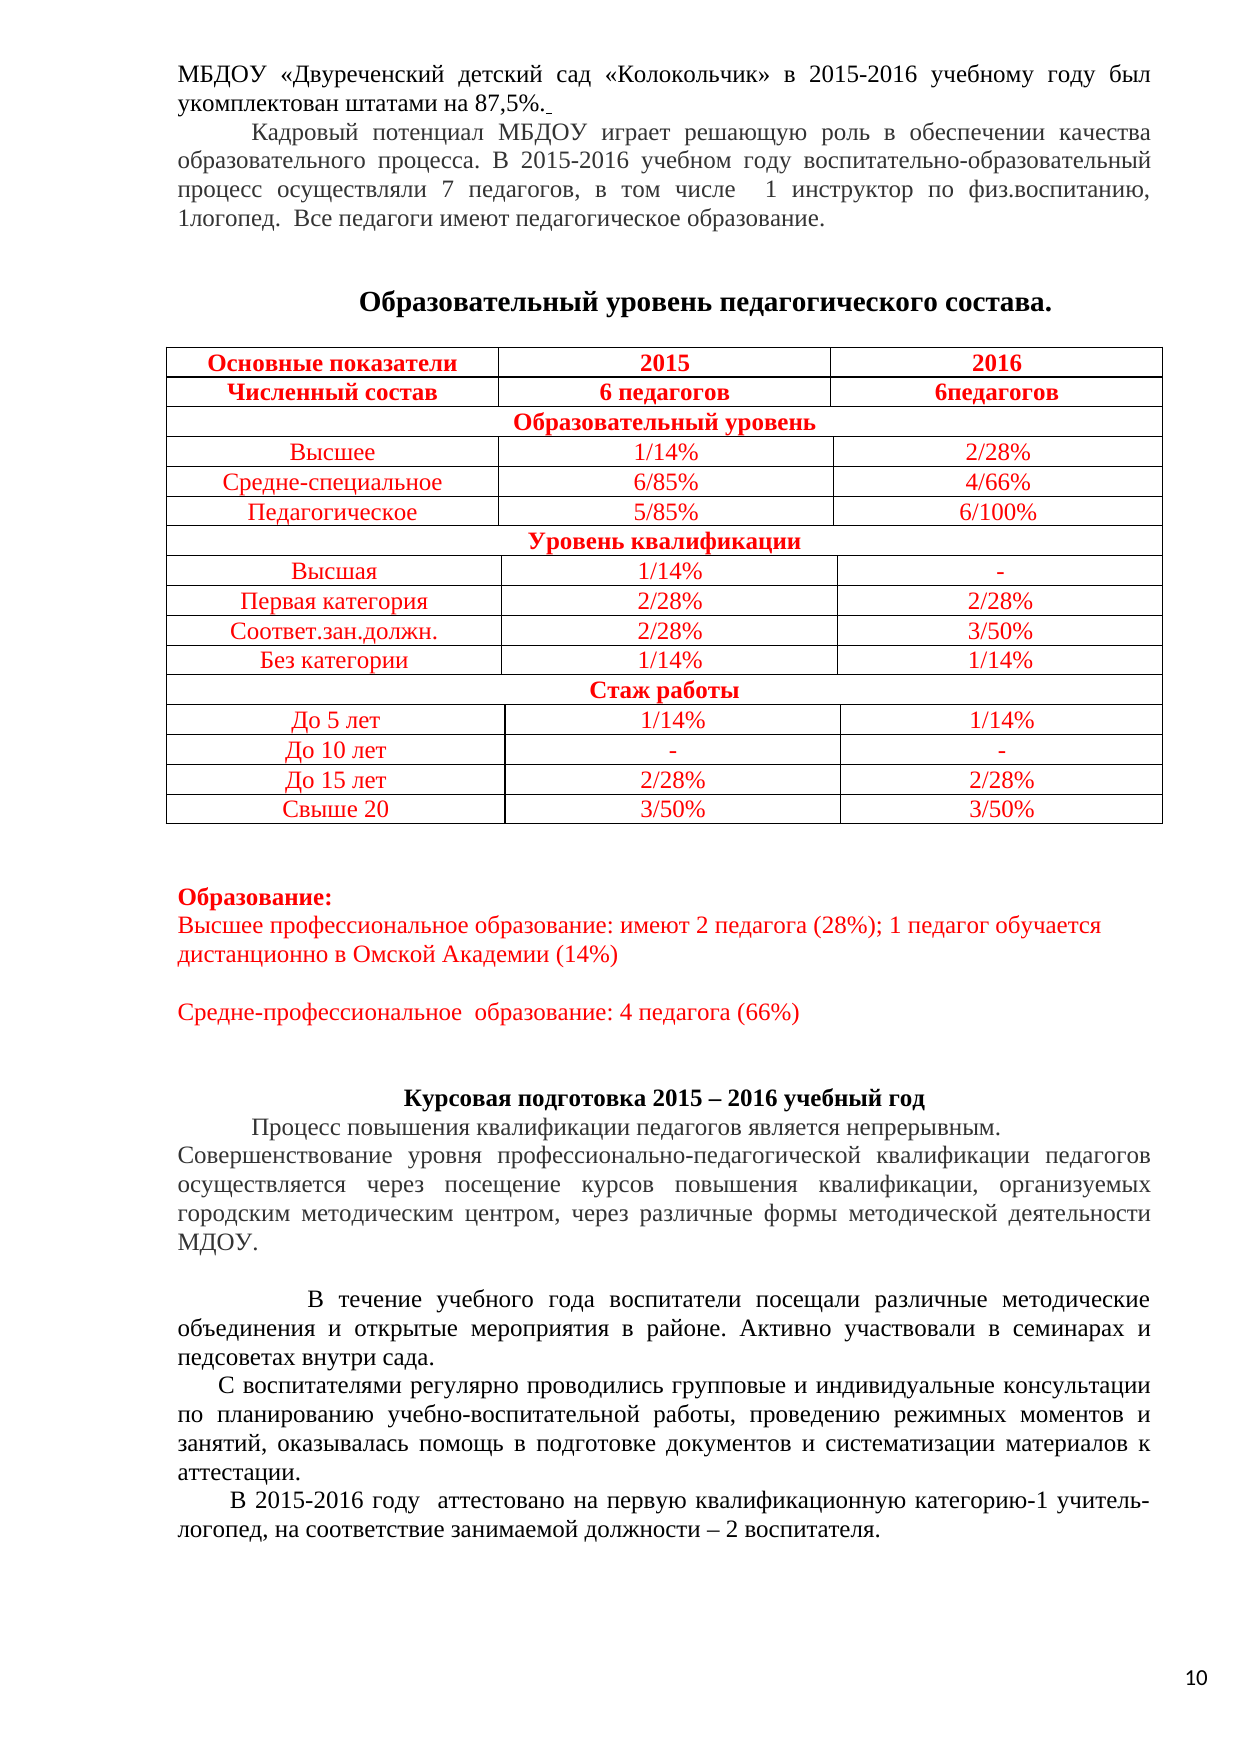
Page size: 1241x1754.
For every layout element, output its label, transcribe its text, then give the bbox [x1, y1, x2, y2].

table_cell Без категории [167, 646, 501, 674]
table_cell Образовательный уровень [167, 407, 1162, 436]
table_cell Стаж работы [167, 675, 1162, 704]
table_cell 1/14% [838, 646, 1162, 674]
table_cell Высшая [167, 556, 501, 585]
text Курсовая подготовка 2015 – 2016 учебный год [177, 1083, 1152, 1112]
table_cell До 10 лет [167, 735, 504, 764]
table_cell Численный состав [167, 378, 498, 406]
table_cell - [841, 735, 1162, 764]
text МБДОУ «Двуреченский детский сад «Колокольчик» в 2015-2016 учебному году был укомплектован штатами на 87,5%. [177, 59, 1152, 117]
table_cell Уровень квалификации [167, 526, 1162, 555]
table_cell 6/85% [499, 467, 833, 496]
table_cell 2/28% [834, 437, 1162, 466]
text Образовательный уровень педагогического состава. [177, 284, 1152, 318]
table_cell До 5 лет [167, 705, 504, 734]
table_header 2016 [831, 348, 1162, 376]
table_cell 2/28% [502, 586, 837, 615]
table_cell Соответ.зан.должн. [167, 616, 501, 644]
table_cell Высшее [167, 437, 498, 466]
table_cell 4/66% [834, 467, 1162, 496]
table_cell 2/28% [841, 765, 1162, 793]
table_cell 3/50% [841, 795, 1162, 823]
table_cell - [506, 735, 840, 764]
table_cell 1/14% [499, 437, 833, 466]
table_cell Первая категория [167, 586, 501, 615]
table_cell 6/100% [834, 497, 1162, 525]
text Кадровый потенциал МБДОУ играет решающую роль в обеспечении качества образовательного процесса. В 2015-2016 учебном году воспитательно-образовательный процесс осуществляли 7 педагогов, в том числе 1 инструктор по физ.воспитанию, 1логопед. Все педагоги имеют педагогическое образование. [177, 117, 1152, 232]
table_cell 2/28% [838, 586, 1162, 615]
table_cell 1/14% [502, 646, 837, 674]
text Высшее профессиональное образование: имеют 2 педагога (28%); 1 педагог обучается дистанционно в Омской Академии (14%) [177, 911, 1152, 968]
table_header 2015 [499, 348, 830, 376]
table_cell 1/14% [841, 705, 1162, 734]
text Образование: [177, 882, 1152, 911]
table_cell - [838, 556, 1162, 585]
table_cell 6педагогов [831, 378, 1162, 406]
table_cell Свыше 20 [167, 795, 504, 823]
table_cell 2/28% [506, 765, 840, 793]
table_cell 5/85% [499, 497, 833, 525]
table_cell Средне-специальное [167, 467, 498, 496]
text В 2015-2016 году аттестовано на первую квалификационную категорию-1 учитель-логопед, на соответствие занимаемой должности – 2 воспитателя. [177, 1486, 1152, 1543]
table_cell 1/14% [506, 705, 840, 734]
text Средне-профессиональное образование: 4 педагога (66%) [177, 997, 1152, 1026]
table_cell До 15 лет [167, 765, 504, 793]
table_cell 2/28% [502, 616, 837, 644]
table_cell 1/14% [502, 556, 837, 585]
text Совершенствование уровня профессионально-педагогической квалификации педагогов осуществляется через посещение курсов повышения квалификации, организуемых городским методическим центром, через различные формы методической деятельности МДОУ. [177, 1141, 1152, 1256]
table_cell Педагогическое [167, 497, 498, 525]
table_cell 3/50% [506, 795, 840, 823]
text Процесс повышения квалификации педагогов является непрерывным. [177, 1112, 1152, 1141]
text В течение учебного года воспитатели посещали различные методические объединения и открытые мероприятия в районе. Активно участвовали в семинарах и педсоветах внутри сада. [177, 1284, 1152, 1371]
text С воспитателями регулярно проводились групповые и индивидуальные консультации по планированию учебно-воспитательной работы, проведению режимных моментов и занятий, оказывалась помощь в подготовке документов и систематизации материалов к аттестации. [177, 1371, 1152, 1486]
table_header Основные показатели [167, 348, 498, 376]
table_cell 6 педагогов [499, 378, 830, 406]
table_cell 3/50% [838, 616, 1162, 644]
